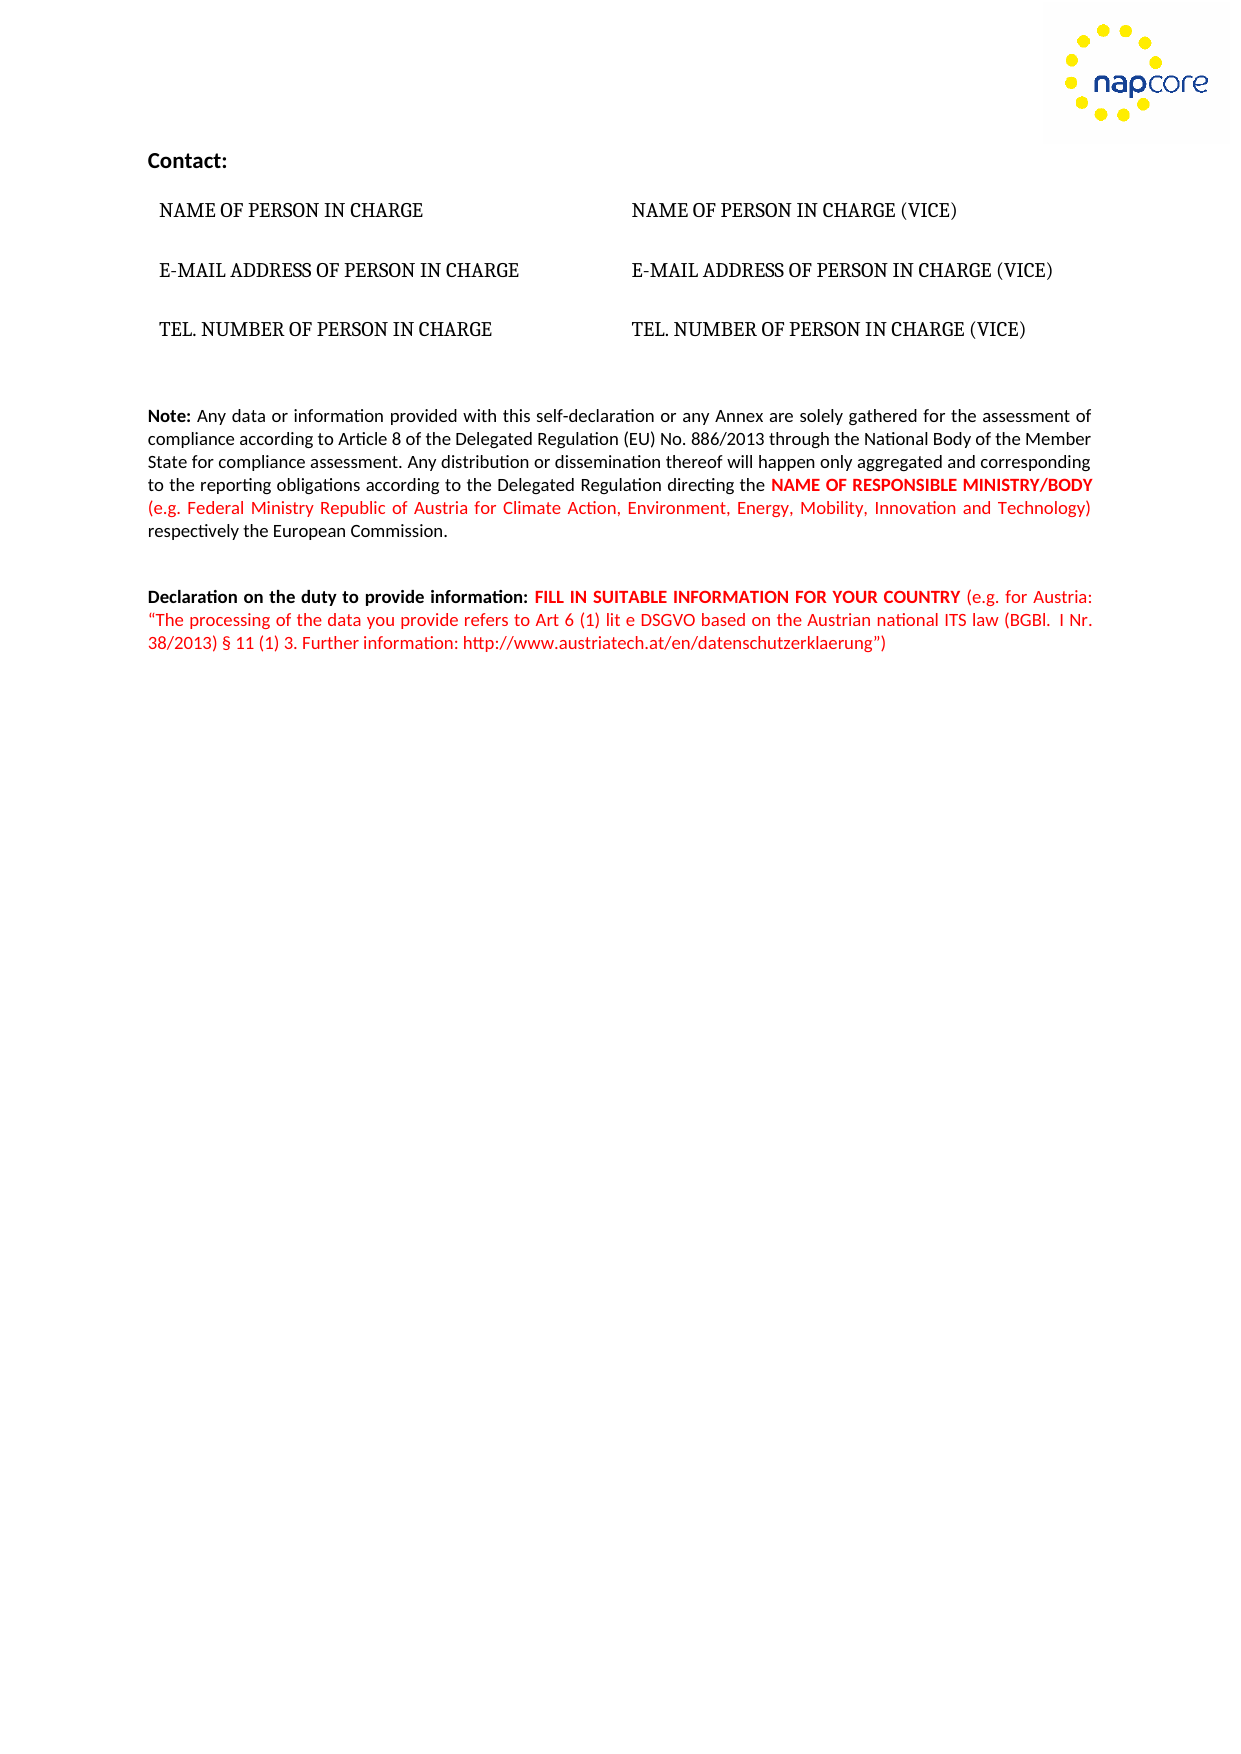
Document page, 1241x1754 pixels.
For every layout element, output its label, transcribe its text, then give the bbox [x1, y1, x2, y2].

table_cell [620, 317, 1093, 376]
text Contact: [148, 146, 1093, 174]
table_cell [148, 258, 620, 317]
text Note: Any data or information provided with this self-declaration or any Annex are solely gathered for the assessment of compliance according to Article 8 of the Delegated Regulation (EU) No. 886/2013 through the National Body of the Member State for compliance assessment. Any distribution or dissemination thereof will happen only aggregated and corresponding to the reporting obligations according to the Delegated Regulation directing the respectively the European Commission. [148, 404, 1093, 542]
table_cell [620, 258, 1093, 317]
text Declaration on the duty to provide information: [148, 586, 1093, 654]
picture [1042, 2, 1230, 144]
table_header [620, 199, 1093, 258]
table_header [148, 199, 620, 258]
table_cell [148, 317, 620, 376]
